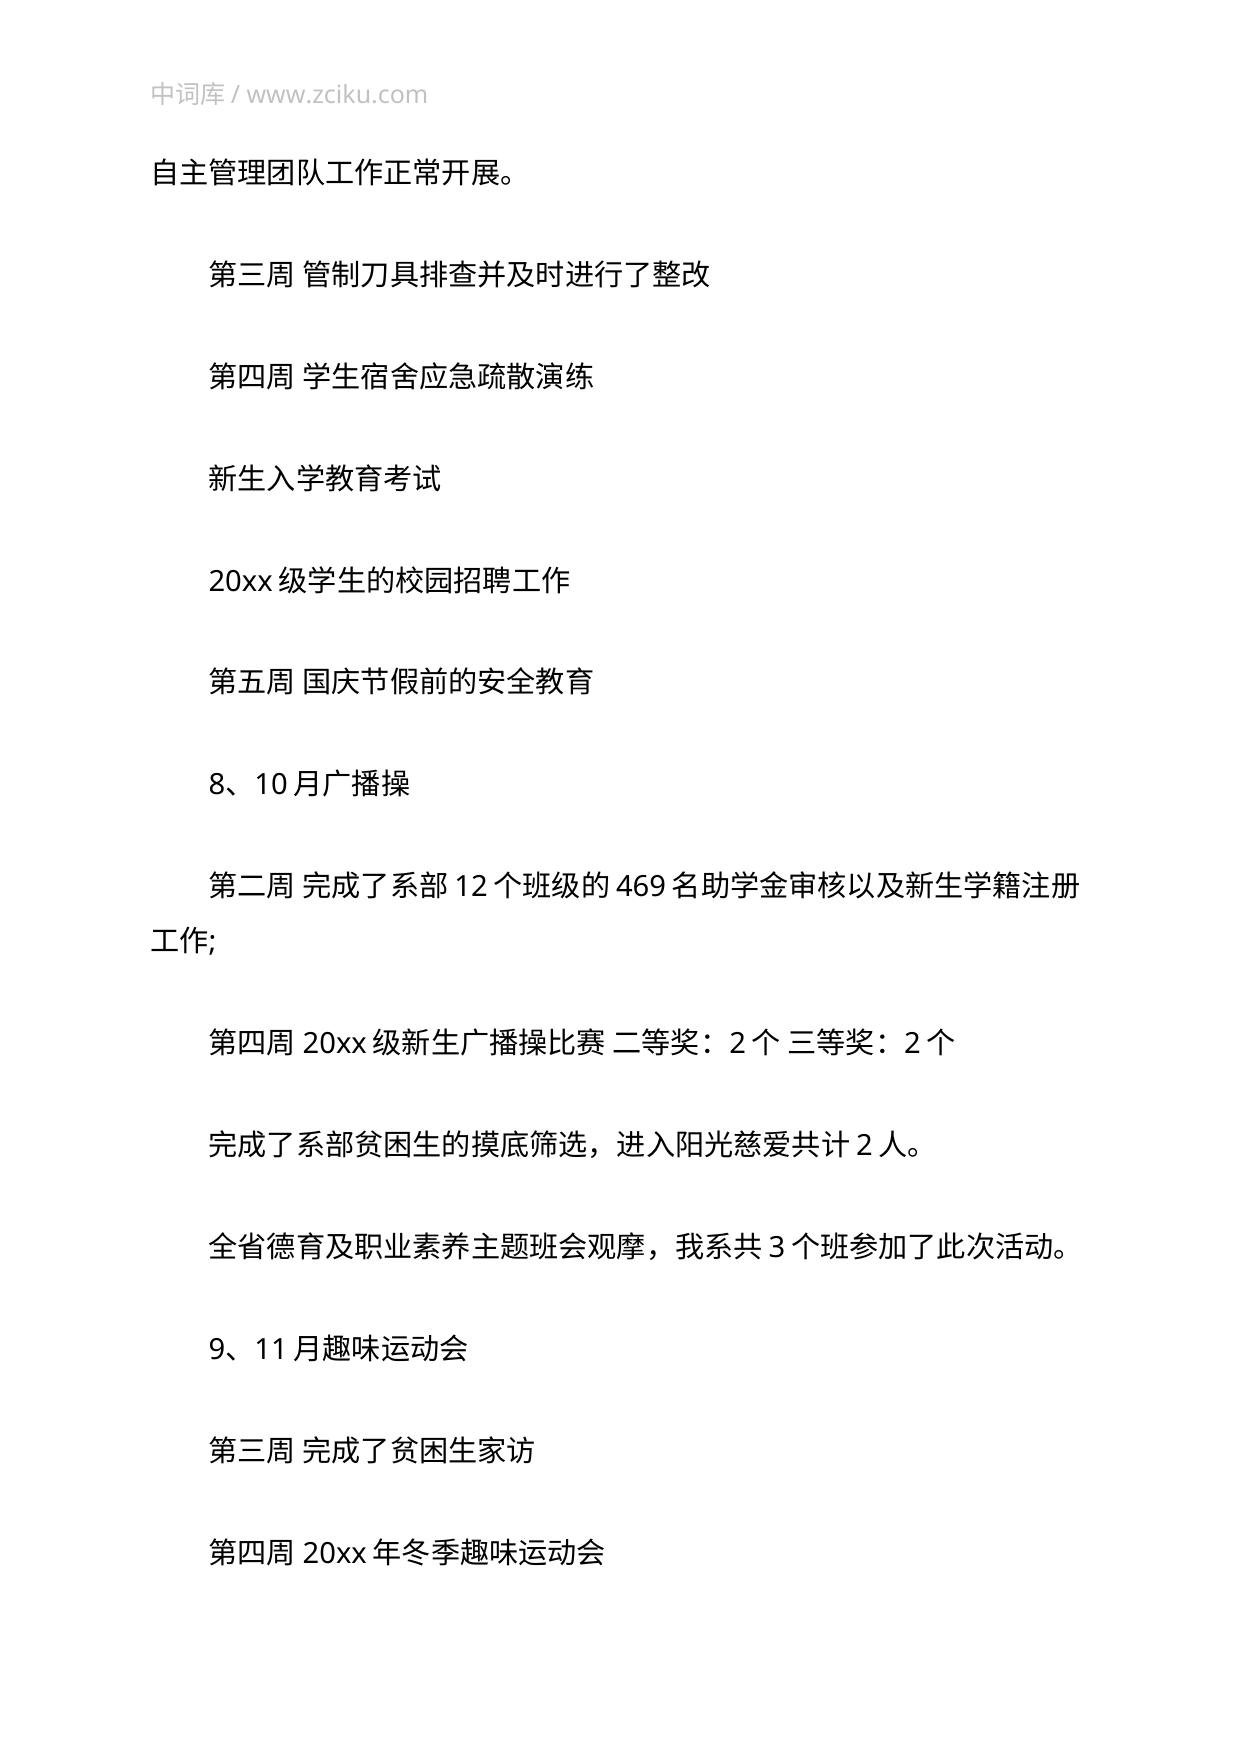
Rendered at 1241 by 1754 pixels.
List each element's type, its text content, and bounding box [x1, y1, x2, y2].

text 完成了系部贫困生的摸底筛选，进入阳光慈爱共计2人。 [150, 1122, 1090, 1164]
text 第五周 国庆节假前的安全教育 [150, 659, 1090, 701]
text 第二周 完成了系部12个班级的469名助学金审核以及新生学籍注册工作; [150, 863, 1090, 960]
text 9、11月趣味运动会 [150, 1326, 1090, 1368]
text 20xx级学生的校园招聘工作 [150, 557, 1090, 599]
text 第四周 20xx级新生广播操比赛 二等奖：2个 三等奖：2个 [150, 1020, 1090, 1062]
text 8、10月广播操 [150, 761, 1090, 803]
text 第三周 管制刀具排查并及时进行了整改 [150, 252, 1090, 294]
text 新生入学教育考试 [150, 455, 1090, 498]
text 第三周 完成了贫困生家访 [150, 1428, 1090, 1470]
text 第四周 20xx年冬季趣味运动会 [150, 1529, 1090, 1572]
text 第四周 学生宿舍应急疏散演练 [150, 353, 1090, 396]
text 全省德育及职业素养主题班会观摩，我系共3个班参加了此次活动。 [150, 1224, 1090, 1266]
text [150, 150, 1090, 192]
